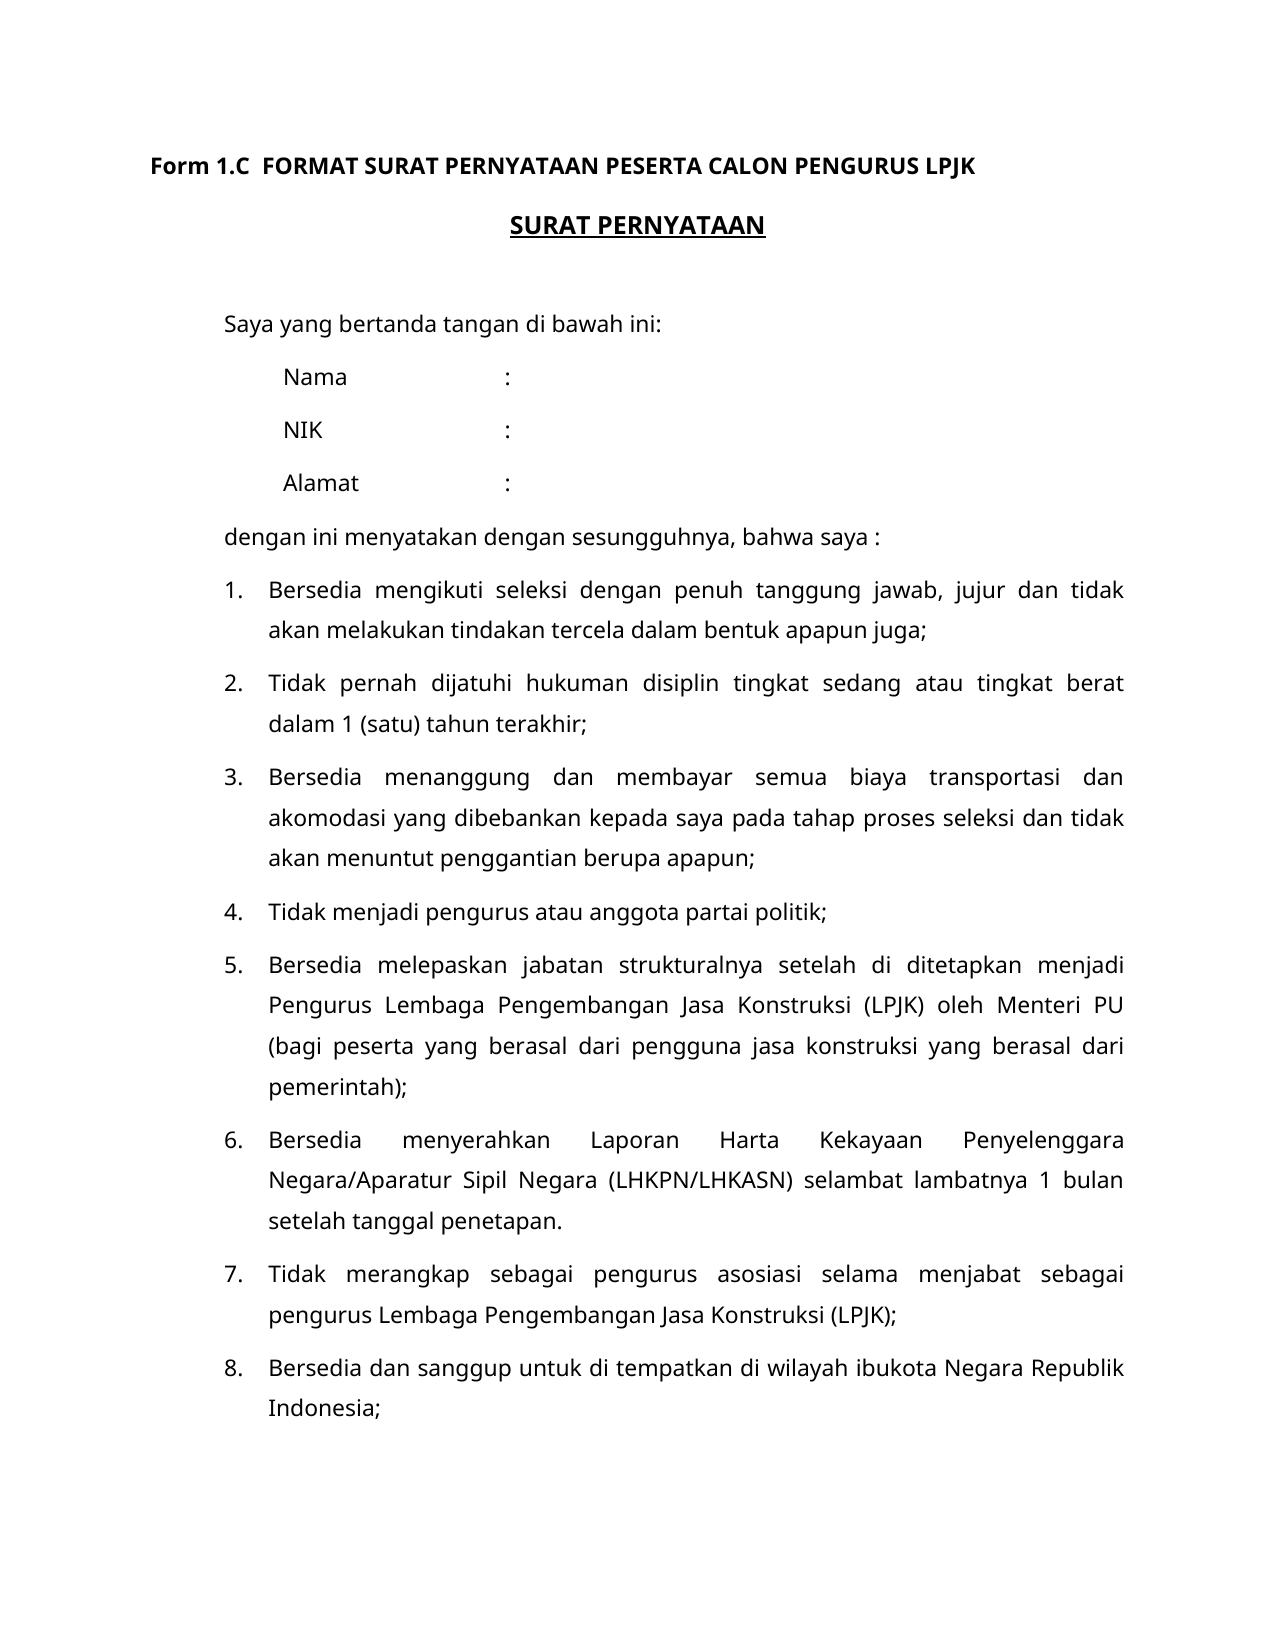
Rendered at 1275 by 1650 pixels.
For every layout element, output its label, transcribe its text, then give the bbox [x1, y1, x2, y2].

text Saya yang bertanda tangan di bawah ini: [224, 308, 1125, 339]
text dengan ini menyatakan dengan sesungguhnya, bahwa saya : [224, 520, 1125, 552]
text Alamat : [283, 467, 1125, 498]
list Bersedia menyerahkan Laporan Harta Kekayaan Penyelenggara Negara/Aparatur Sipil Negara (LHKPN/LHKASN) selambat lambatnya 1 bulan setelah tanggal penetapan. [224, 1123, 1125, 1236]
list Bersedia dan sanggup untuk di tempatkan di wilayah ibukota Negara Republik Indonesia; [224, 1352, 1125, 1423]
list Bersedia mengikuti seleksi dengan penuh tanggung jawab, jujur dan tidak akan melakukan tindakan tercela dalam bentuk apapun juga; [224, 573, 1125, 645]
list Tidak merangkap sebagai pengurus asosiasi selama menjabat sebagai pengurus Lembaga Pengembangan Jasa Konstruksi (LPJK); [224, 1258, 1125, 1330]
list Tidak pernah dijatuhi hukuman disiplin tingkat sedang atau tingkat berat dalam 1 (satu) tahun terakhir; [224, 667, 1125, 739]
list Bersedia menanggung dan membayar semua biaya transportasi dan akomodasi yang dibebankan kepada saya pada tahap proses seleksi dan tidak akan menuntut penggantian berupa apapun; [224, 761, 1125, 873]
list Bersedia melepaskan jabatan strukturalnya setelah di ditetapkan menjadi Pengurus Lembaga Pengembangan Jasa Konstruksi (LPJK) oleh Menteri PU (bagi peserta yang berasal dari pengguna jasa konstruksi yang berasal dari pemerintah); [224, 948, 1125, 1102]
text Nama : [283, 361, 1125, 392]
text NIK : [283, 414, 1125, 445]
text SURAT PERNYATAAN [150, 207, 1125, 241]
list Tidak menjadi pengurus atau anggota partai politik; [224, 895, 1125, 927]
list Form 1.C FORMAT SURAT PERNYATAAN PESERTA CALON PENGURUS LPJK [150, 150, 1125, 181]
